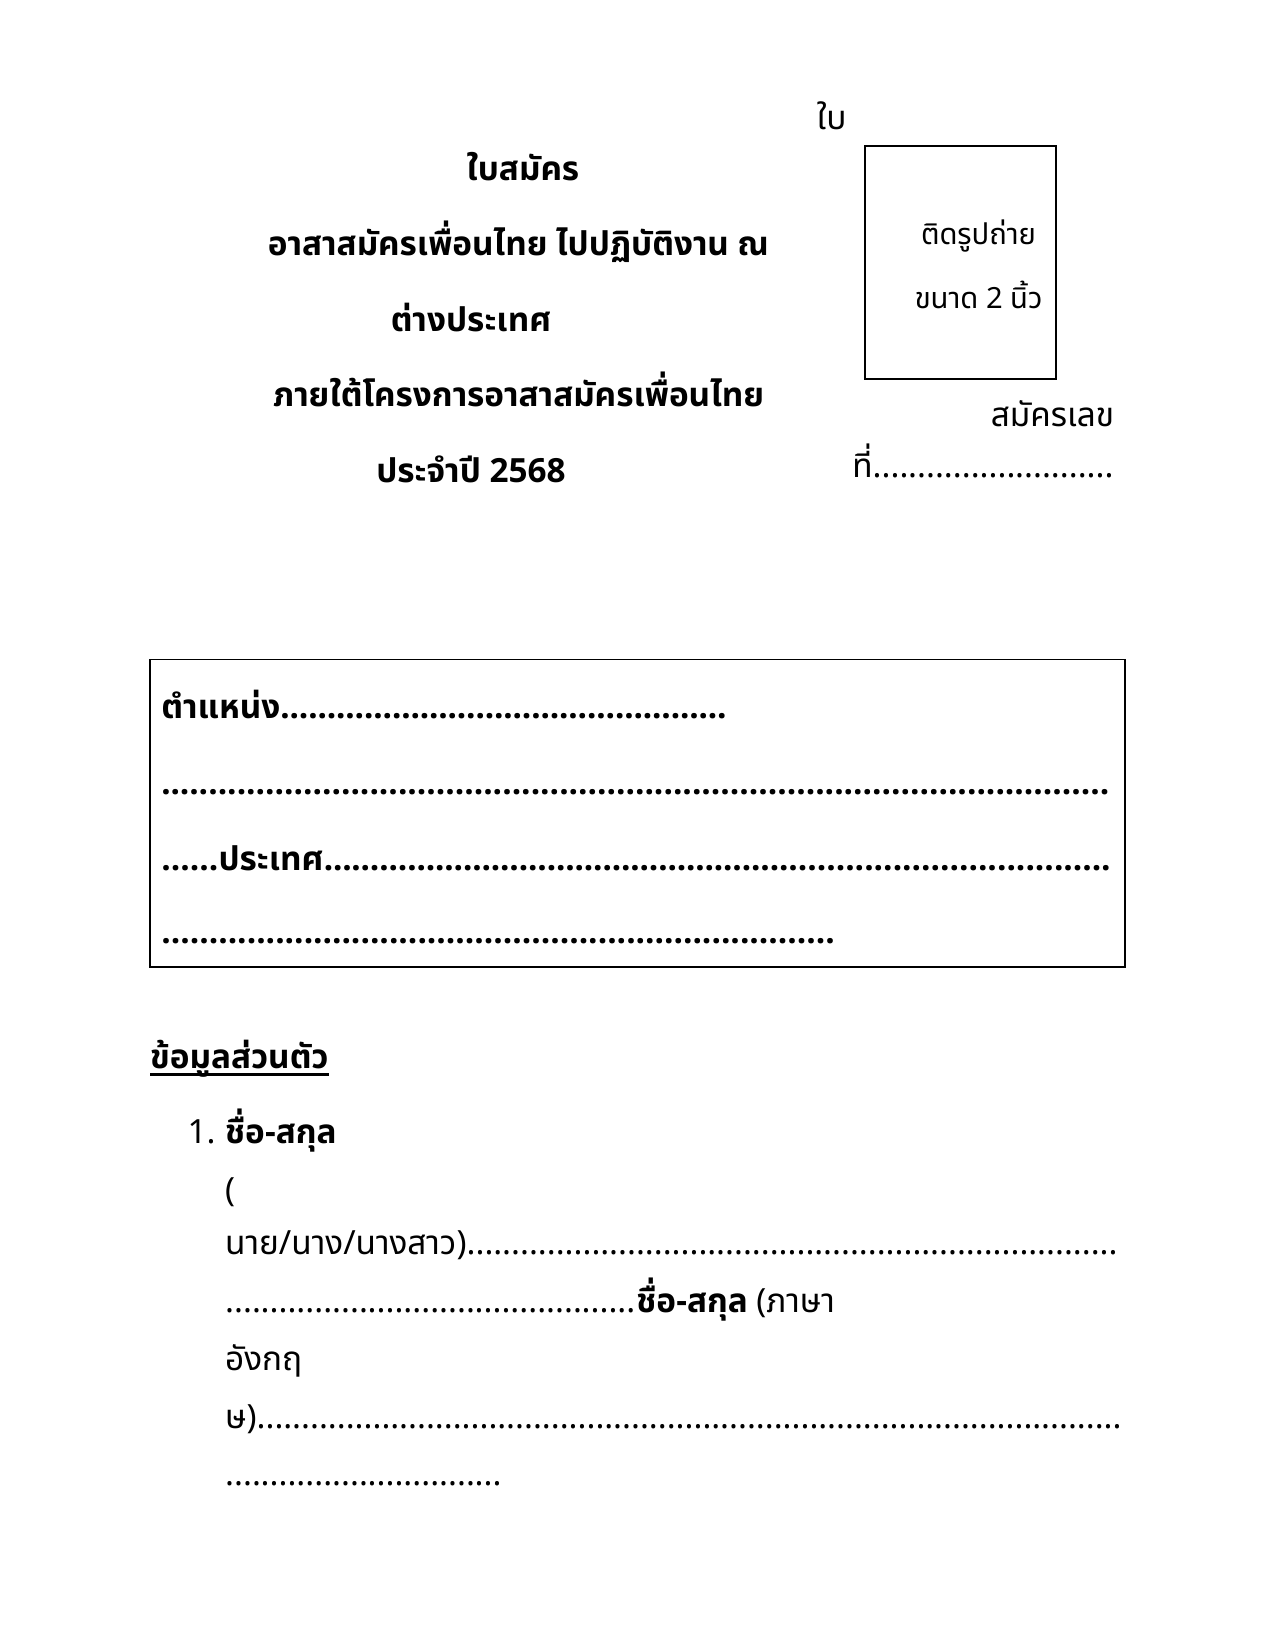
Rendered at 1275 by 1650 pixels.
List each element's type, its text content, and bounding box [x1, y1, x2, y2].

table_header ใบสมัคร อาสาสมัครเพื่อนไทย ไปปฏิบัติงาน ณ ต่างประเทศ ภายใต้โครงการอาสาสมัครเพื่อนไทย ประจำปี 2568 [150, 94, 792, 659]
text ข้อมูลส่วนตัว [150, 1033, 1125, 1083]
table_cell ตำแหน่ง……………………………………………........................................................……….......…............................ประเทศ……………………………………………................................................................…………............................ [151, 660, 1124, 966]
table_header ใบสมัครเลขที่........................... [792, 94, 1125, 659]
list ชื่อ-สกุล (นาย/นาง/นางสาว).......................................................................................................................ชื่อ-สกุล (ภาษาอังกฤษ)................................................................................................................................ [187, 1108, 1125, 1496]
